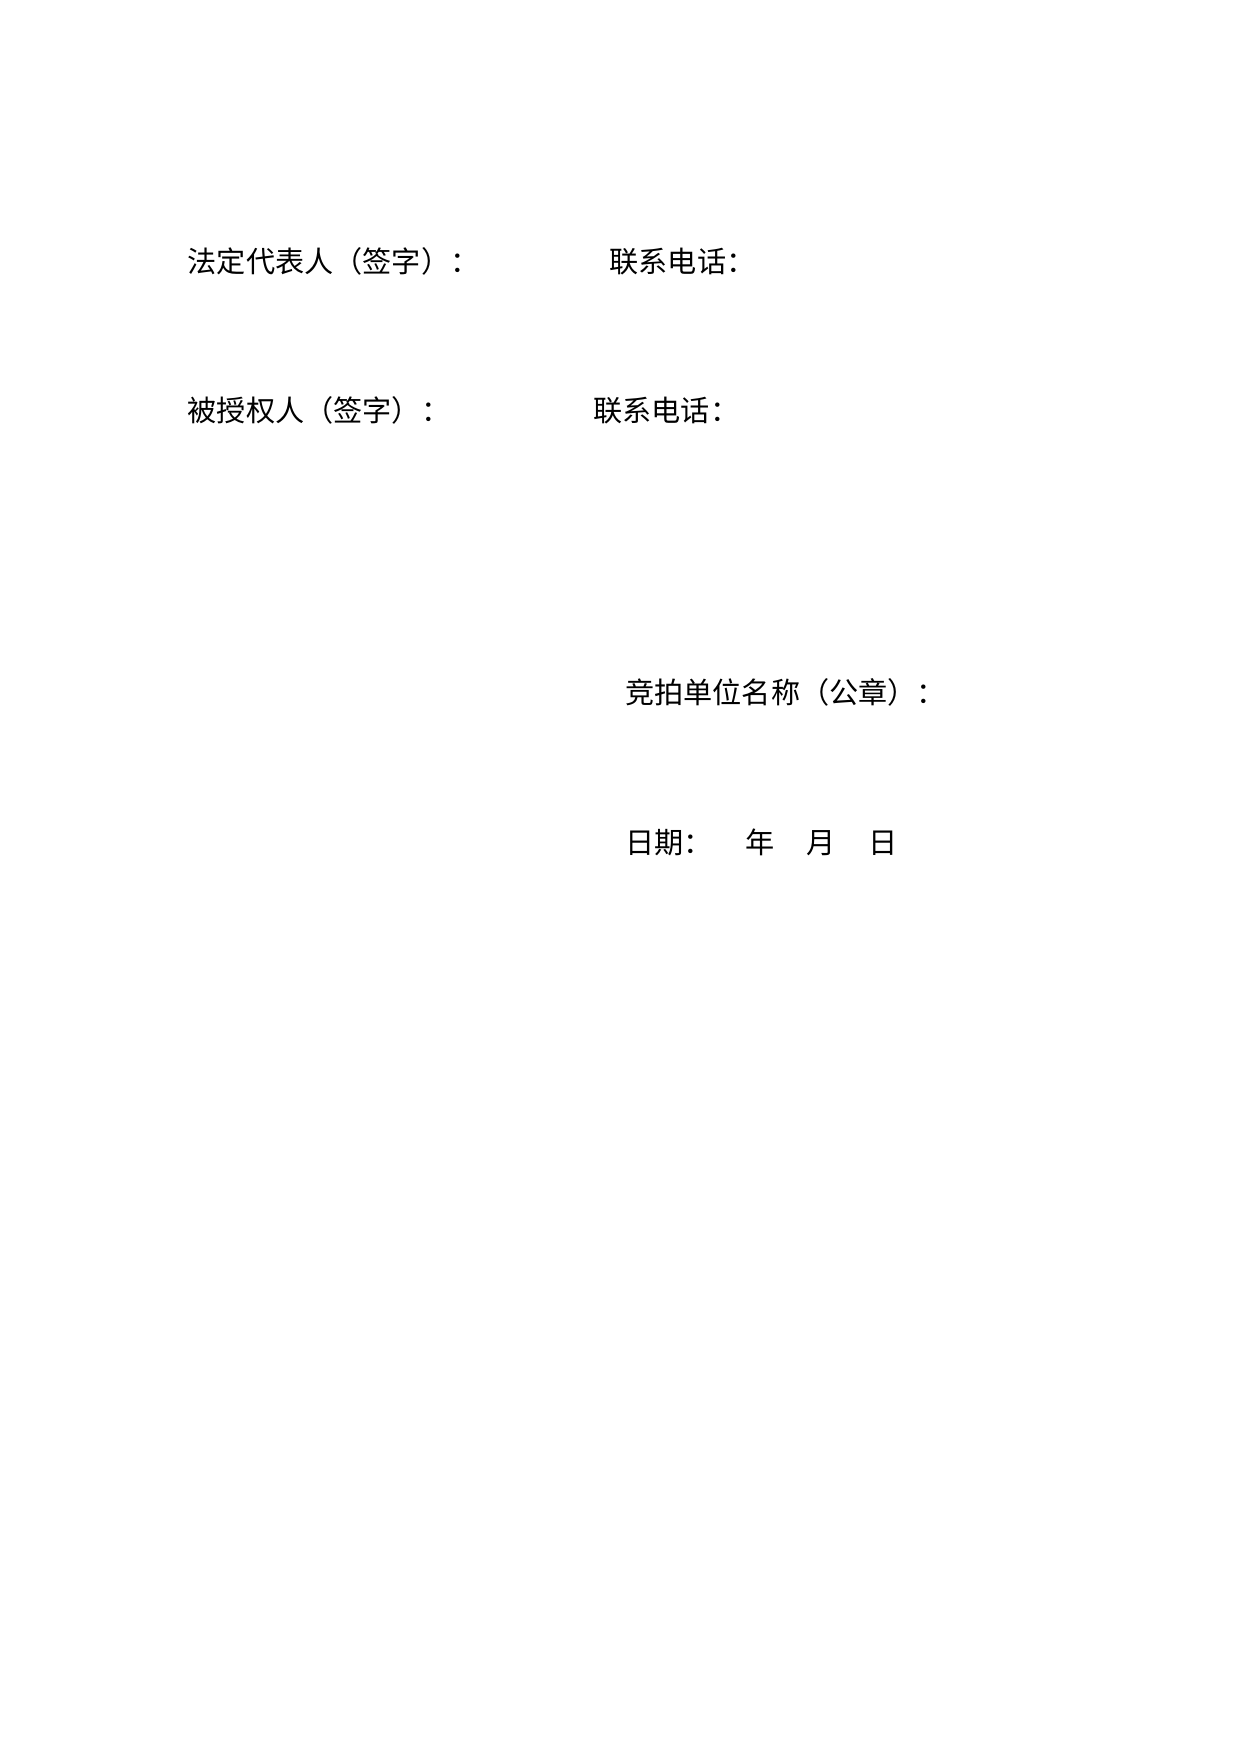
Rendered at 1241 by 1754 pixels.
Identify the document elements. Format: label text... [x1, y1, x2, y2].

text 法定代表人（签字）： 联系电话： [187, 227, 1053, 292]
text 竞拍单位名称（公章）： [187, 658, 1053, 723]
text 被授权人（签字）： 联系电话： [187, 377, 1053, 442]
text 日期： 年 月 日 [187, 808, 1053, 873]
